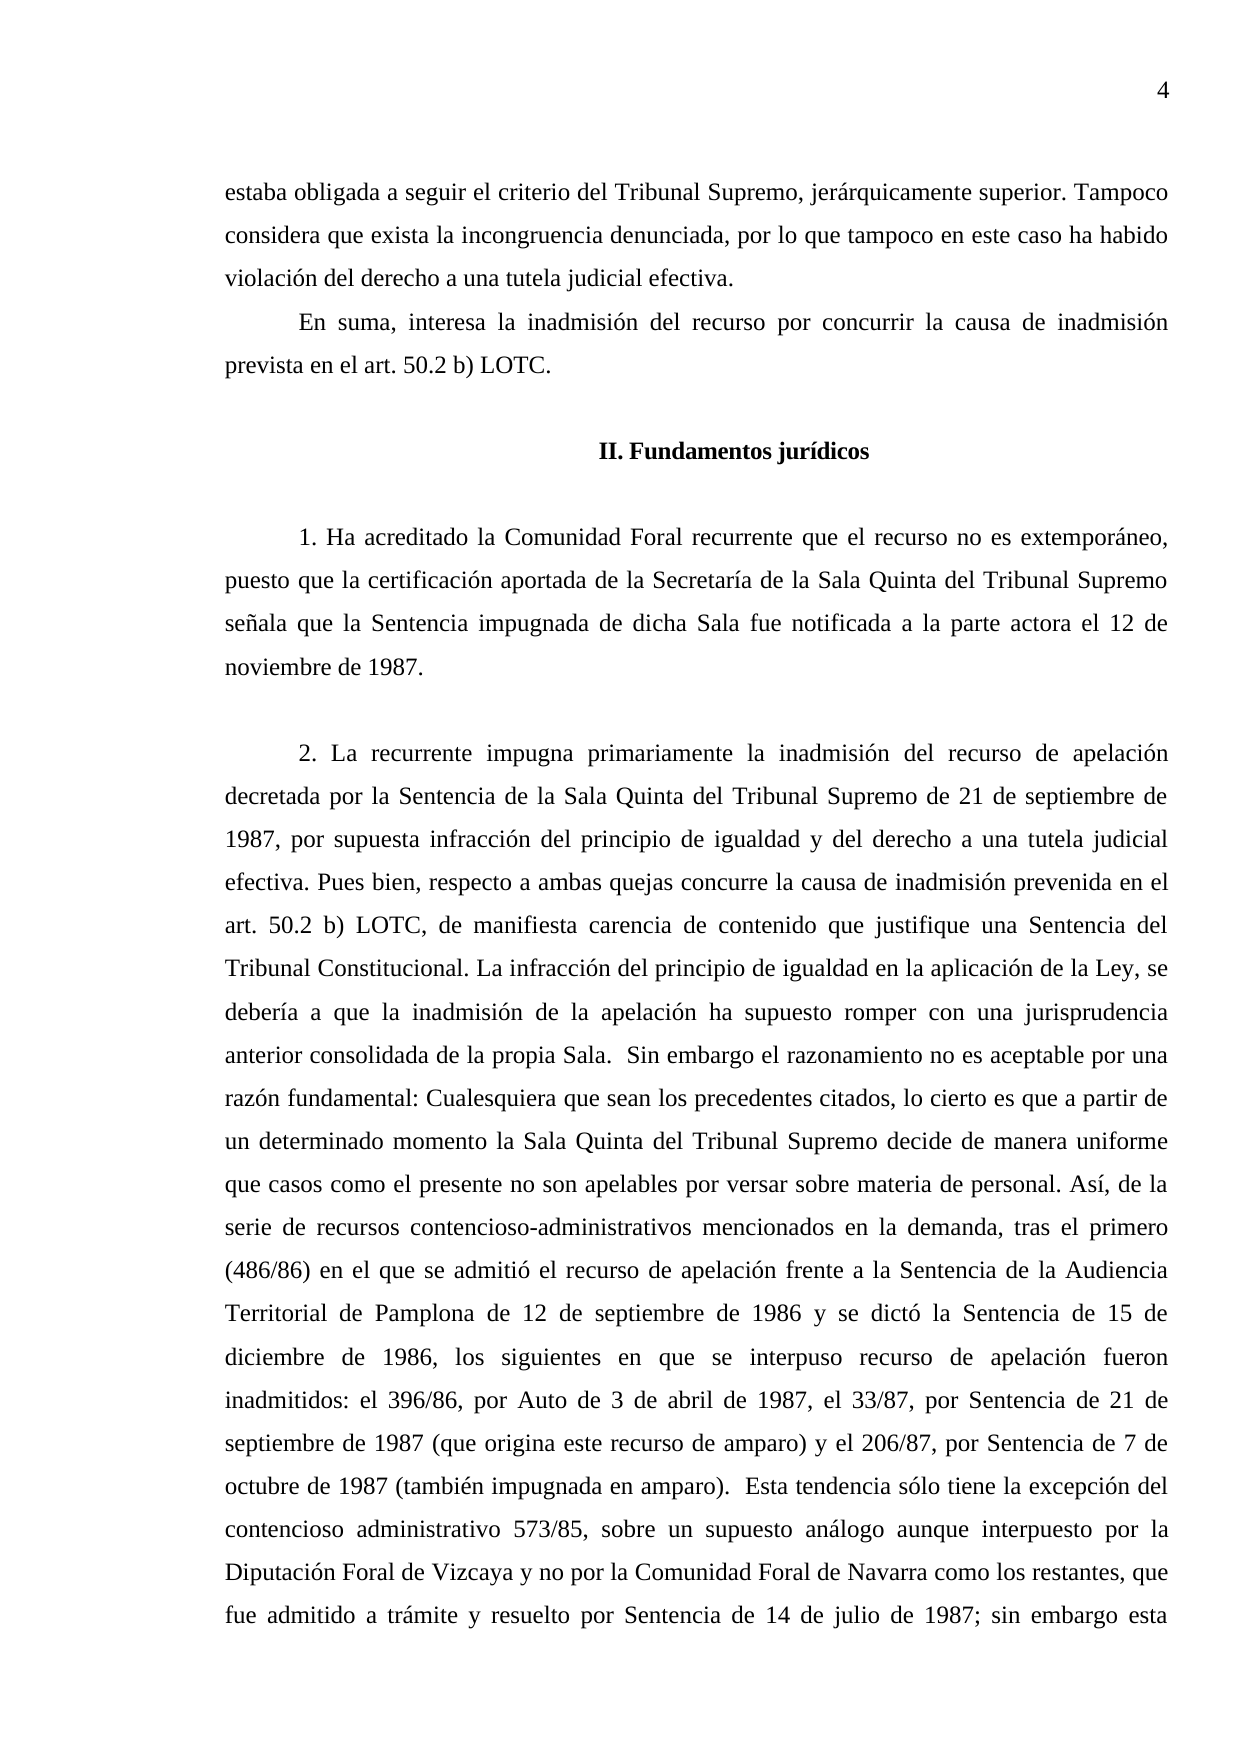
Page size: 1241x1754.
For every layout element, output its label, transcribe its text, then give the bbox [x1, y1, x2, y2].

subtitle II. Fundamentos jurídicos [224, 436, 1169, 465]
text 1. Ha acreditado la Comunidad Foral recurrente que el recurso no es extemporáneo, puesto que la certificación aportada de la Secretaría de la Sala Quinta del Tribunal Supremo señala que la Sentencia impugnada de dicha Sala fue notificada a la parte actora el 12 de noviembre de 1987. [224, 522, 1169, 680]
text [224, 738, 1169, 1629]
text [224, 177, 1169, 292]
text En suma, interesa la inadmisión del recurso por concurrir la causa de inadmisión prevista en el art. 50.2 b) LOTC. [224, 307, 1169, 378]
